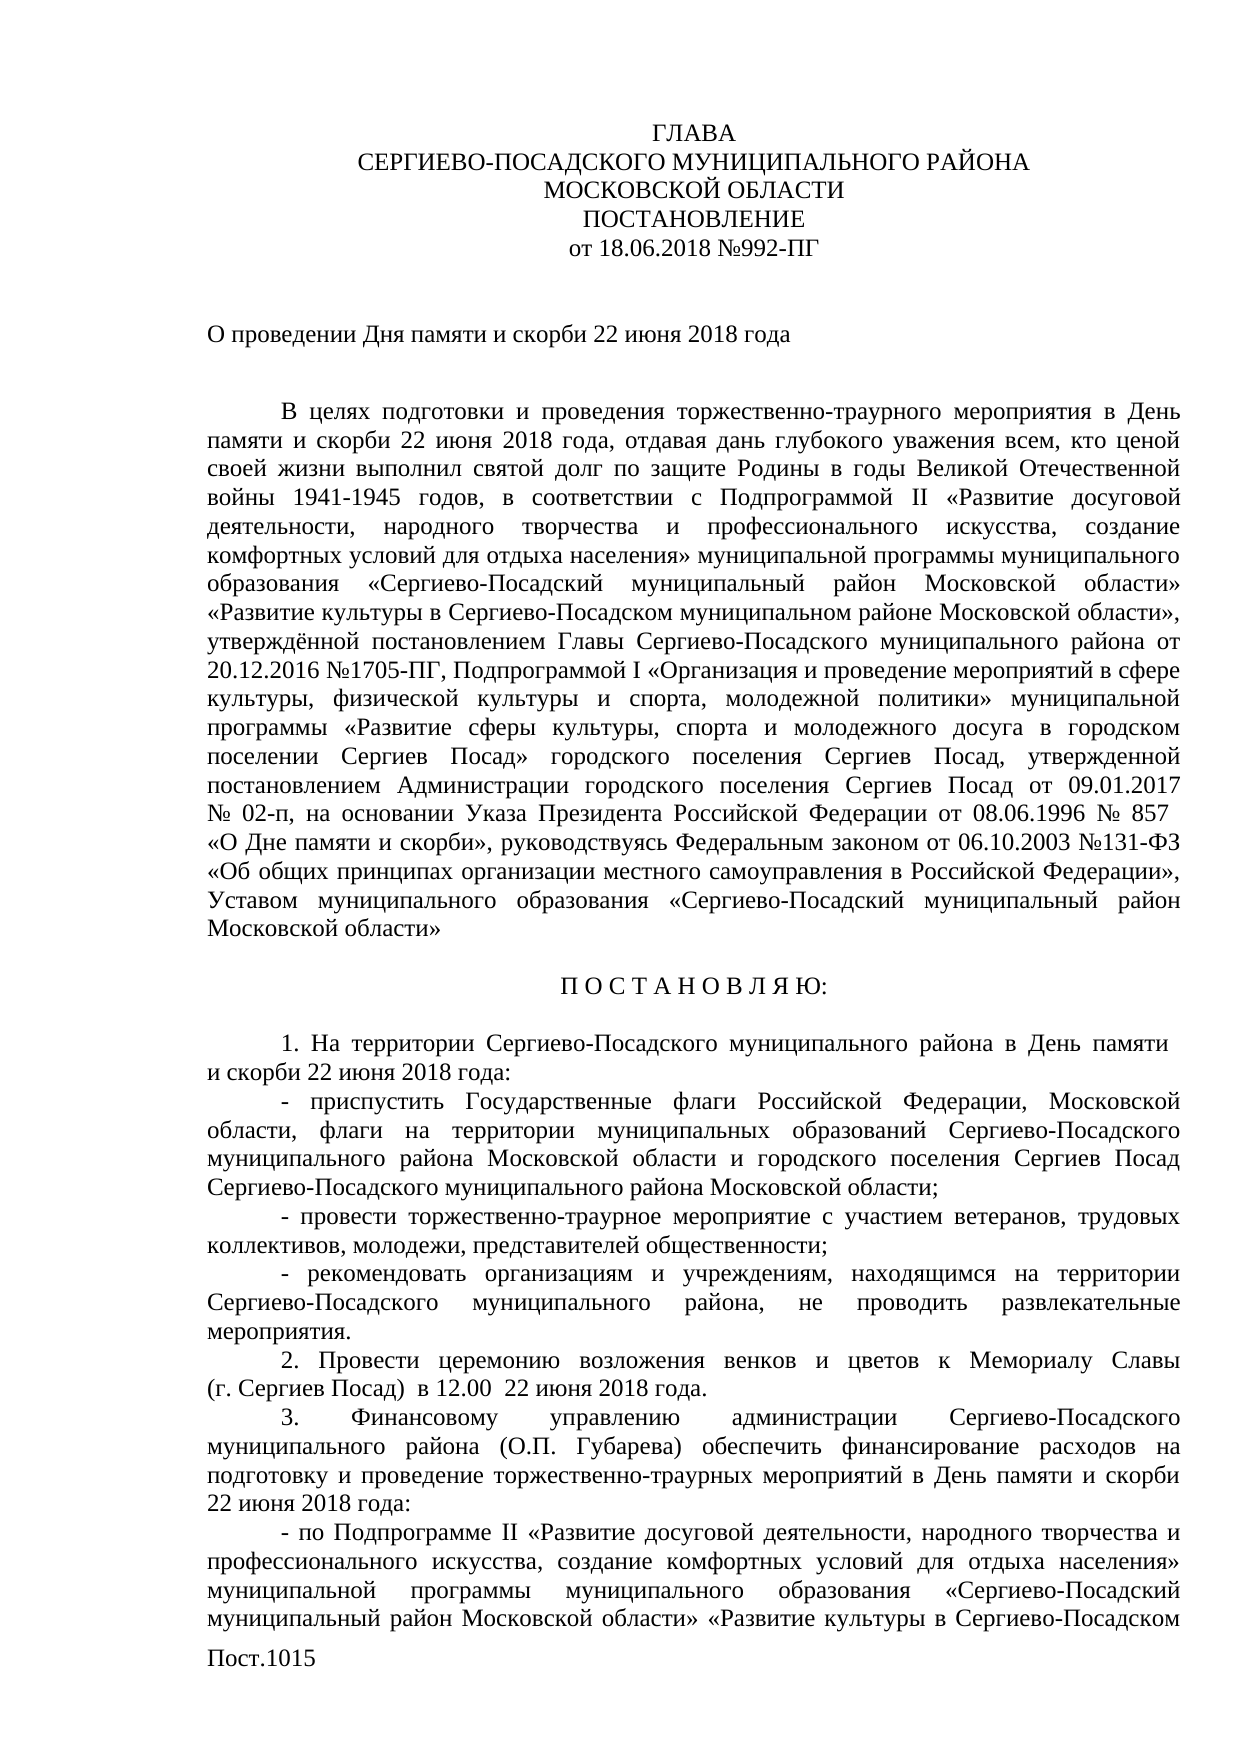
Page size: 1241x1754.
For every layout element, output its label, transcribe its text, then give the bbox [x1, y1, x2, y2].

text - рекомендовать организациям и учреждениям, находящимся на территории Сергиево-Посадского муниципального района, не проводить развлекательные мероприятия. [207, 1258, 1181, 1345]
text П О С Т А Н О В Л Я Ю: [207, 971, 1181, 1000]
text О проведении Дня памяти и скорби 22 июня 2018 года [207, 319, 1181, 348]
text ПОСТАНОВЛЕНИЕ [207, 204, 1181, 233]
text от 18.06.2018 №992-ПГ [207, 233, 1181, 262]
text 3. Финансовому управлению администрации Сергиево-Посадского муниципального района (О.П. Губарева) обеспечить финансирование расходов на подготовку и проведение торжественно-траурных мероприятий в День памяти и скорби 22 июня 2018 года: [207, 1402, 1181, 1517]
text 2. Провести церемонию возложения венков и цветов к Мемориалу Славы (г. Сергиев Посад) в 12.00 22 июня 2018 года. [207, 1345, 1181, 1402]
text МОСКОВСКОЙ ОБЛАСТИ [207, 176, 1181, 204]
text В целях подготовки и проведения торжественно-траурного мероприятия в День памяти и скорби 22 июня 2018 года, отдавая дань глубокого уважения всем, кто ценой своей жизни выполнил святой долг по защите Родины в годы Великой Отечественной войны 1941-1945 годов, в соответствии с Подпрограммой II «Развитие досуговой деятельности, народного творчества и профессионального искусства, создание комфортных условий для отдыха населения» муниципальной программы муниципального образования «Сергиево-Посадский муниципальный район Московской области» «Развитие культуры в Сергиево-Посадском муниципальном районе Московской области», утверждённой постановлением Главы Сергиево-Посадского муниципального района от 20.12.2016 №1705-ПГ, Подпрограммой I «Организация и проведение мероприятий в сфере культуры, физической культуры и спорта, молодежной политики» муниципальной программы «Развитие сферы культуры, спорта и молодежного досуга в городском поселении Сергиев Посад» городского поселения Сергиев Посад, утвержденной постановлением Администрации городского поселения Сергиев Посад от 09.01.2017 № 02-п, на основании Указа Президента Российской Федерации от 08.06.1996 № 857 «О Дне памяти и скорби», руководствуясь Федеральным законом от 06.10.2003 №131-ФЗ «Об общих принципах организации местного самоуправления в Российской Федерации», Уставом муниципального образования «Сергиево-Посадский муниципальный район Московской области» [207, 396, 1181, 942]
text 1. На территории Сергиево-Посадского муниципального района в День памяти и скорби 22 июня 2018 года: [207, 1028, 1181, 1086]
text ГЛАВА [207, 118, 1181, 147]
text - провести торжественно-траурное мероприятие с участием ветеранов, трудовых коллективов, молодежи, представителей общественности; [207, 1201, 1181, 1258]
text СЕРГИЕВО-ПОСАДСКОГО МУНИЦИПАЛЬНОГО РАЙОНА [207, 147, 1181, 176]
text - приспустить Государственные флаги Российской Федерации, Московской области, флаги на территории муниципальных образований Сергиево-Посадского муниципального района Московской области и городского поселения Сергиев Посад Сергиево-Посадского муниципального района Московской области; [207, 1086, 1181, 1201]
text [207, 1517, 1181, 1632]
